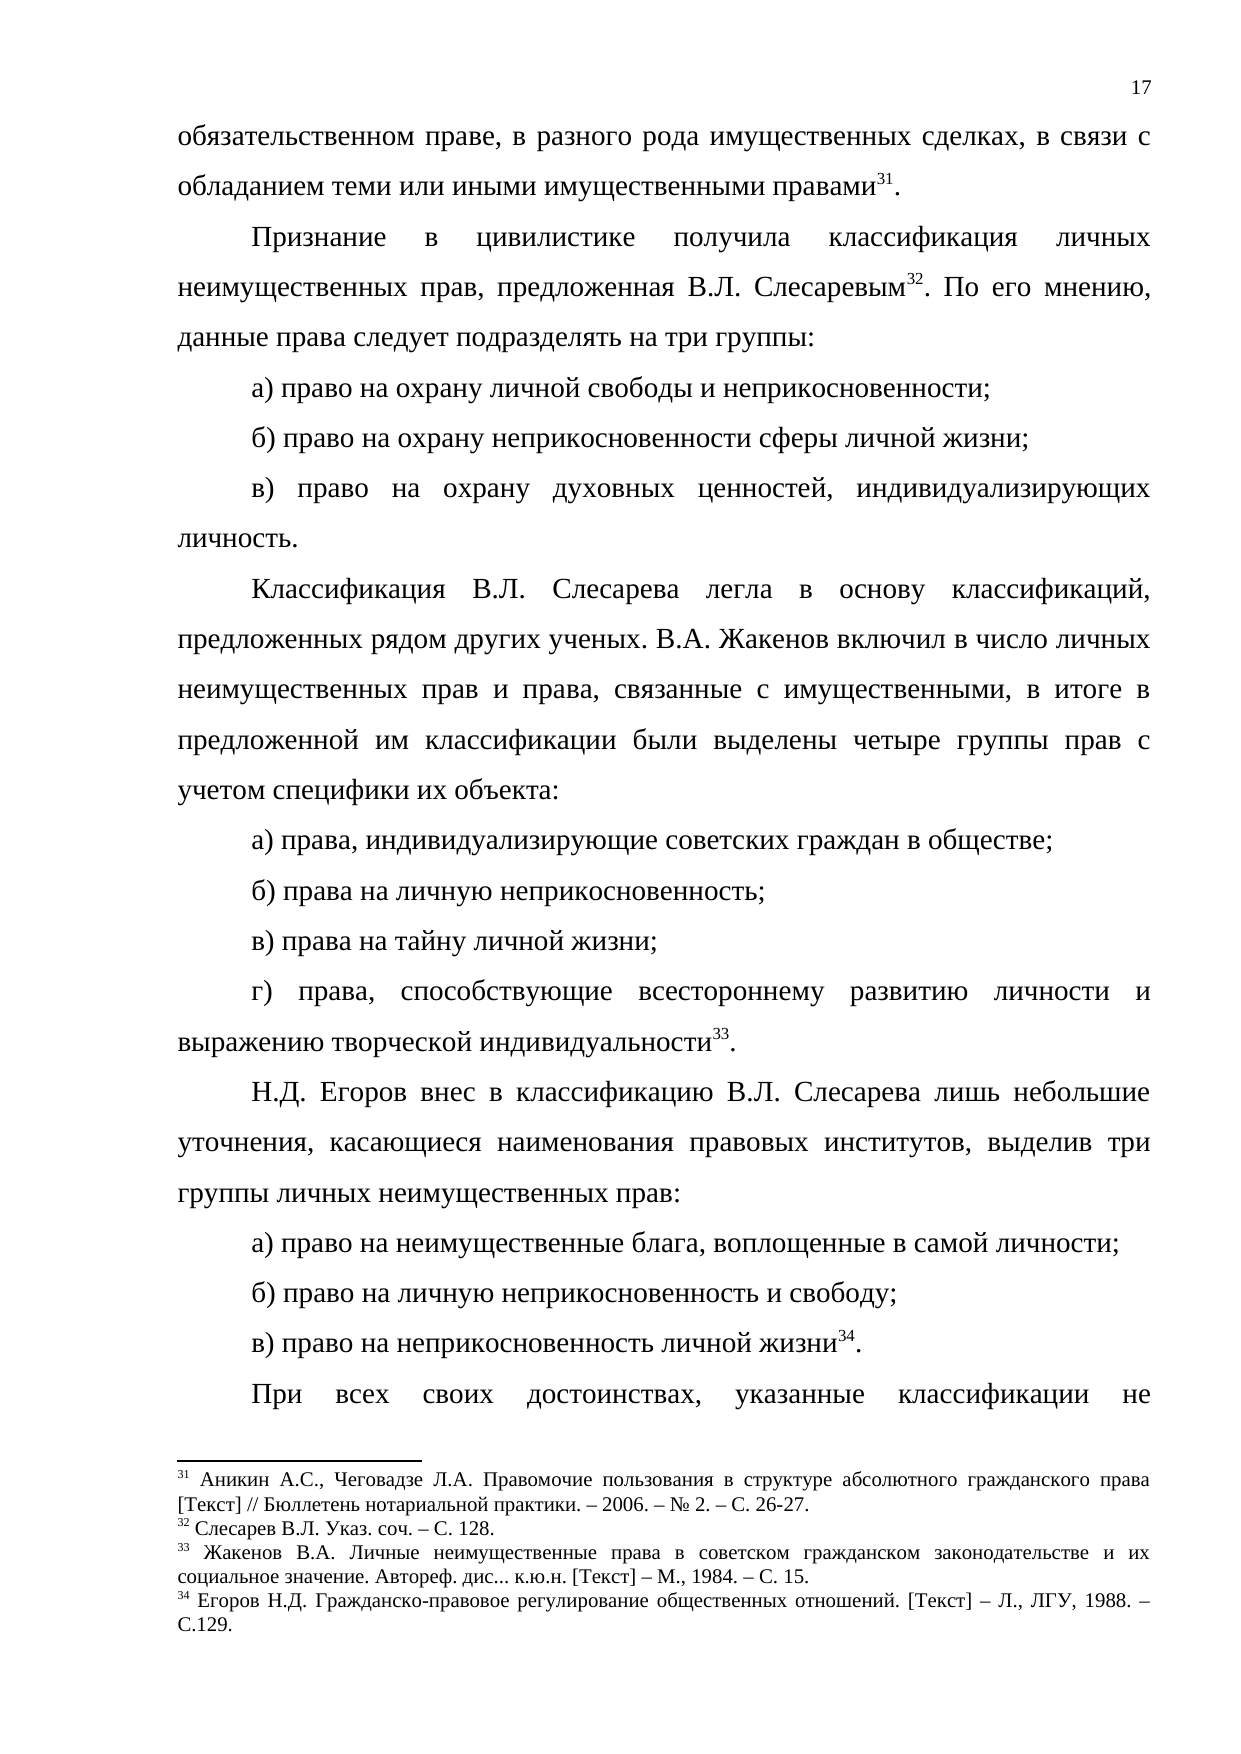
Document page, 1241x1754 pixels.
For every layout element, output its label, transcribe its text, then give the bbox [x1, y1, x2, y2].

text б) права на личную неприкосновенность; [177, 873, 1152, 906]
text Классификация В.Л. Слесарева легла в основу классификаций, предложенных рядом других ученых. В.А. Жакенов включил в число личных неимущественных прав и права, связанные с имущественными, в итоге в предложенной им классификации были выделены четыре группы прав с учетом специфики их объекта: [177, 571, 1152, 806]
text а) право на неимущественные блага, воплощенные в самой личности; [177, 1225, 1152, 1258]
text в) право на охрану духовных ценностей, индивидуализирующих личность. [177, 470, 1152, 554]
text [177, 118, 1152, 202]
text а) права, индивидуализирующие советских граждан в обществе; [177, 822, 1152, 856]
text г) права, способствующие всестороннему развитию личности и выражению творческой индивидуальности. [177, 973, 1152, 1057]
text в) право на неприкосновенность личной жизни. [177, 1326, 1152, 1359]
text б) право на личную неприкосновенность и свободу; [177, 1275, 1152, 1309]
text Н.Д. Егоров внес в классификацию В.Л. Слесарева лишь небольшие уточнения, касающиеся наименования правовых институтов, выделив три группы личных неимущественных прав: [177, 1074, 1152, 1208]
text Признание в цивилистике получила классификация личных неимущественных прав, предложенная В.Л. Слесаревым. По его мнению, данные права следует подразделять на три группы: [177, 219, 1152, 353]
text в) права на тайну личной жизни; [177, 923, 1152, 957]
text а) право на охрану личной свободы и неприкосновенности; [177, 370, 1152, 403]
text б) право на охрану неприкосновенности сферы личной жизни; [177, 420, 1152, 453]
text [177, 1376, 1152, 1409]
